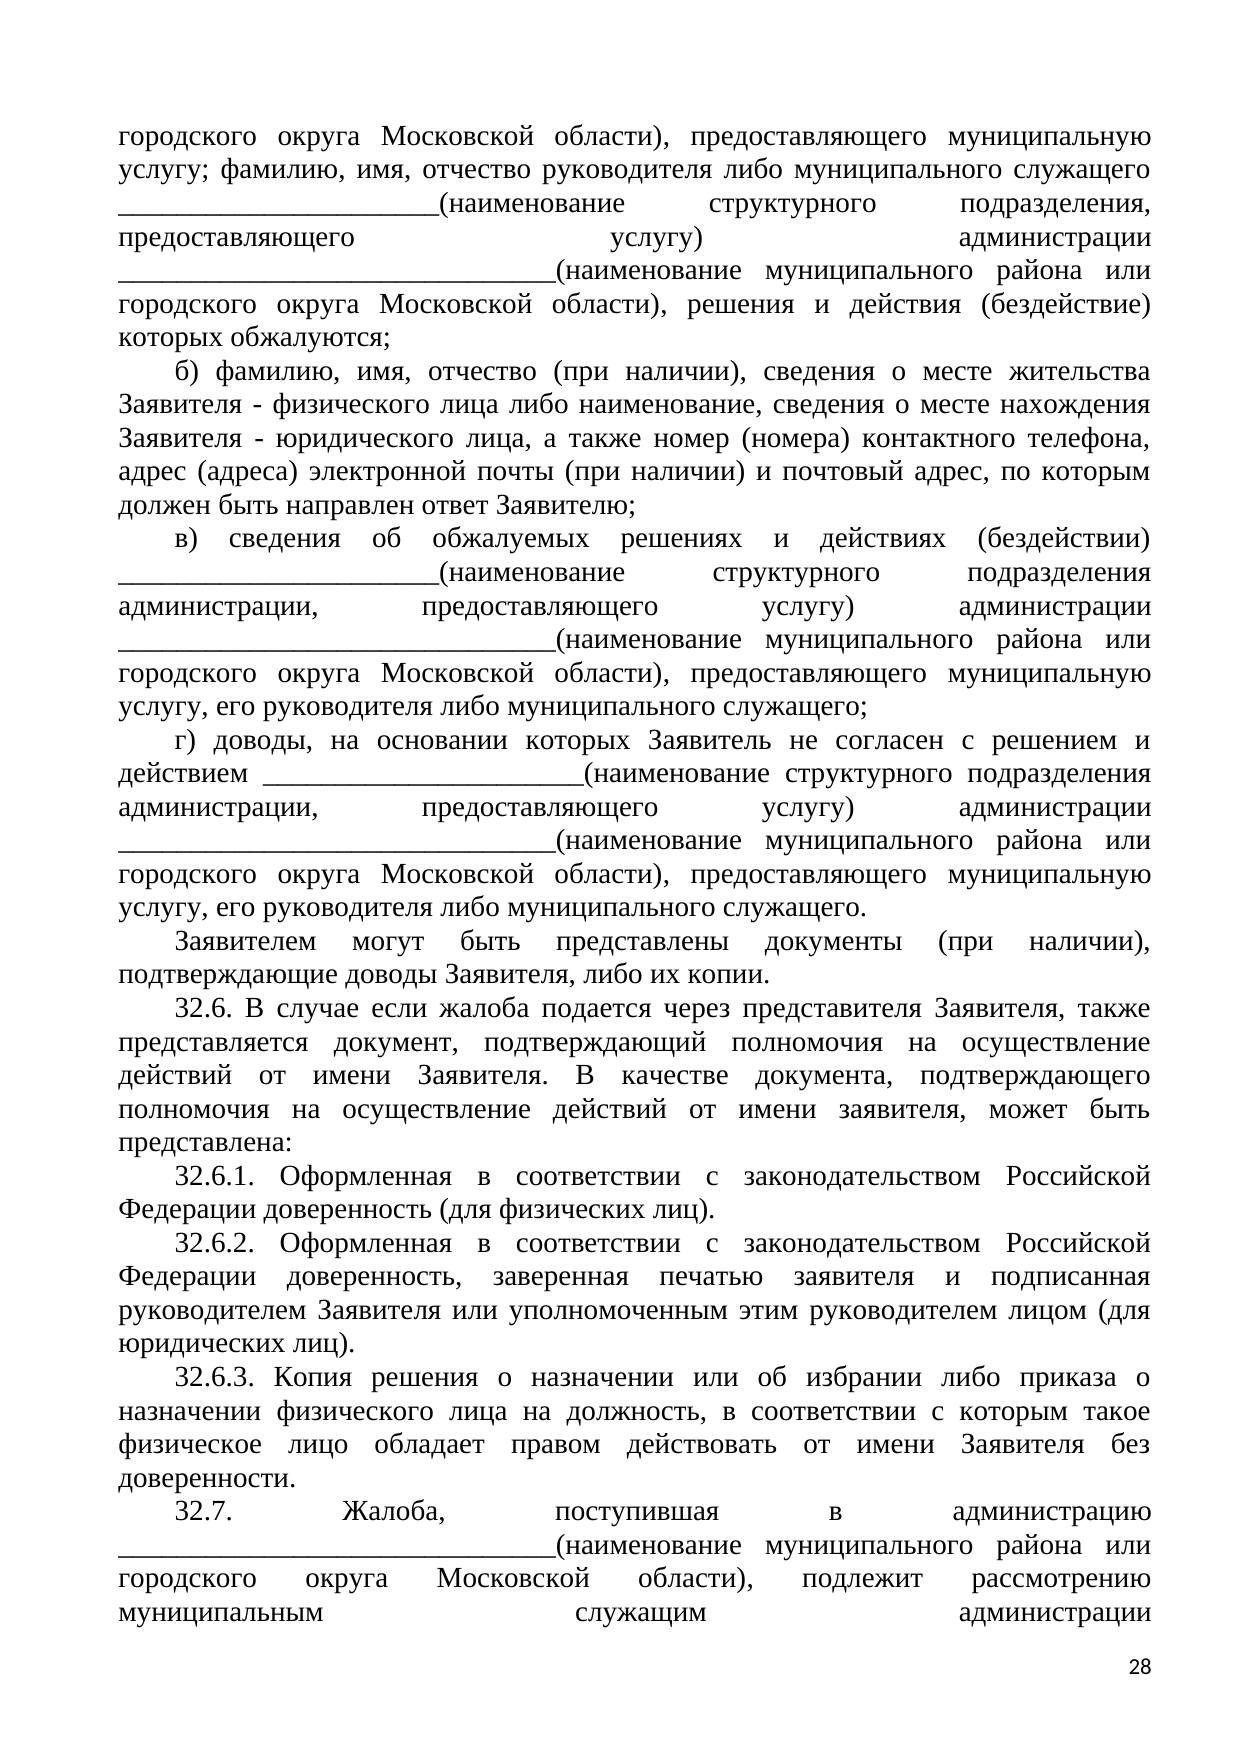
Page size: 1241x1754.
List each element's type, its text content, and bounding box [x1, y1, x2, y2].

text 32.6.3. Копия решения о назначении или об избрании либо приказа о назначении физического лица на должность, в соответствии с которым такое физическое лицо обладает правом действовать от имени Заявителя без доверенности. [118, 1359, 1152, 1493]
text б) фамилию, имя, отчество (при наличии), сведения о месте жительства Заявителя - физического лица либо наименование, сведения о месте нахождения Заявителя - юридического лица, а также номер (номера) контактного телефона, адрес (адреса) электронной почты (при наличии) и почтовый адрес, по которым должен быть направлен ответ Заявителю; [118, 353, 1152, 521]
text 32.6.1. Оформленная в соответствии с законодательством Российской Федерации доверенность (для физических лиц). [118, 1158, 1152, 1225]
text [118, 1493, 1152, 1627]
text 32.6.2. Оформленная в соответствии с законодательством Российской Федерации доверенность, заверенная печатью заявителя и подписанная руководителем Заявителя или уполномоченным этим руководителем лицом (для юридических лиц). [118, 1225, 1152, 1359]
text Заявителем могут быть представлены документы (при наличии), подтверждающие доводы Заявителя, либо их копии. [118, 923, 1152, 990]
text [118, 118, 1152, 353]
text 32.6. В случае если жалоба подается через представителя Заявителя, также представляется документ, подтверждающий полномочия на осуществление действий от имени Заявителя. В качестве документа, подтверждающего полномочия на осуществление действий от имени заявителя, может быть представлена: [118, 990, 1152, 1158]
text в) сведения об обжалуемых решениях и действиях (бездействии) ______________________(наименование структурного подразделения администрации, предоставляющего услугу) администрации ______________________________(наименование муниципального района или городского округа Московской области), предоставляющего муниципальную услугу, его руководителя либо муниципального служащего; [118, 521, 1152, 722]
text г) доводы, на основании которых Заявитель не согласен с решением и действием ______________________(наименование структурного подразделения администрации, предоставляющего услугу) администрации ______________________________(наименование муниципального района или городского округа Московской области), предоставляющего муниципальную услугу, его руководителя либо муниципального служащего. [118, 722, 1152, 923]
